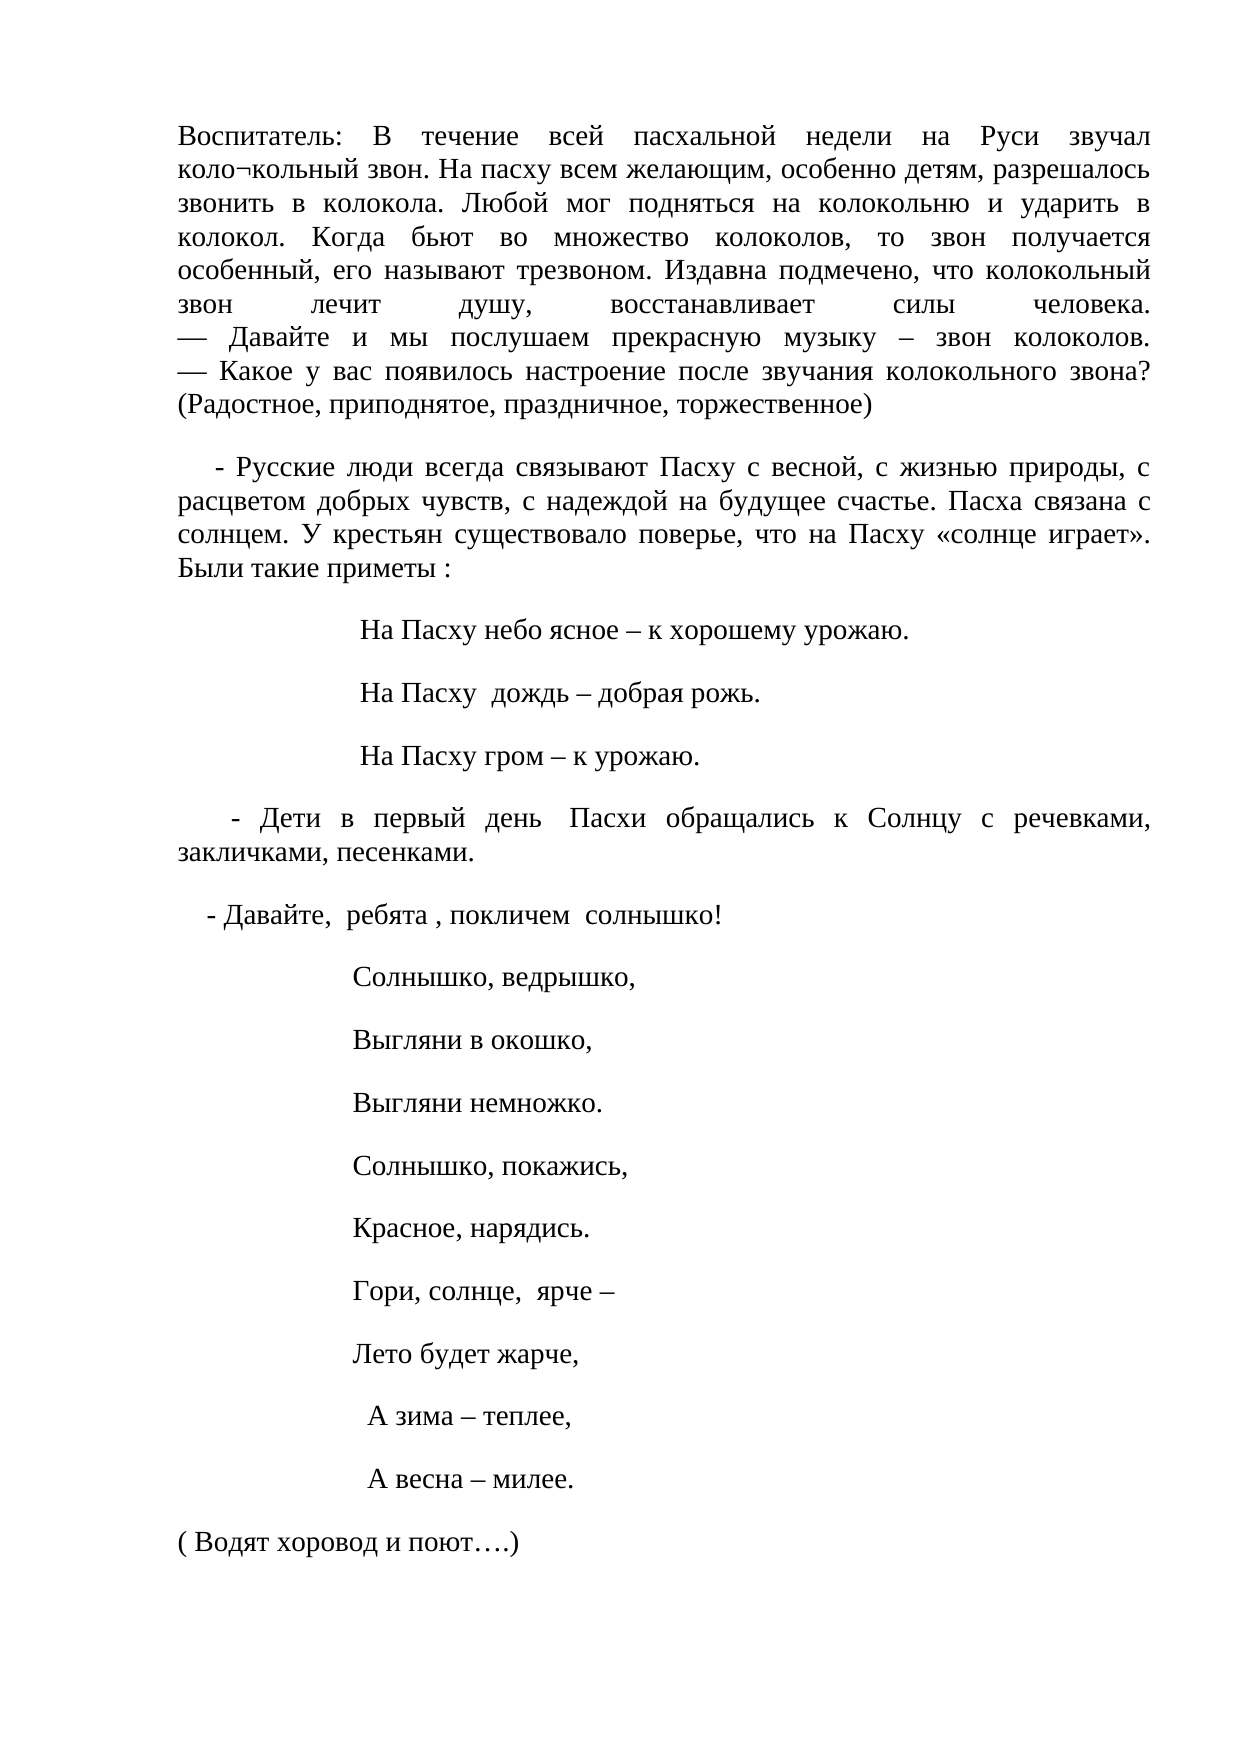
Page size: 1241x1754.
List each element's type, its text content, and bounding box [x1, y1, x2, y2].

text На Пасху дождь – добрая рожь. [177, 675, 1152, 709]
text Воспитатель: В течение всей пасхальной недели на Руси звучал коло¬кольный звон. На пасху всем желающим, особенно детям, разрешалось звонить в колокола. Любой мог подняться на колокольню и ударить в колокол. Когда бьют во множество колоколов, то звон получается особенный, его называют трезвоном. Издавна подмечено, что колокольный звон лечит душу, восстанавливает силы человека. — Давайте и мы послушаем прекрасную музыку – звон колоколов. — Какое у вас появилось настроение после звучания колокольного звона? (Радостное, приподнятое, праздничное, торжественное) [177, 118, 1152, 420]
text Лето будет жарче, [177, 1336, 1152, 1369]
text А зима – теплее, [177, 1398, 1152, 1432]
text На Пасху гром – к урожаю. [177, 738, 1152, 771]
text Солнышко, ведрышко, [177, 959, 1152, 993]
text Гори, солнце, ярче – [177, 1273, 1152, 1307]
text ( Водят хоровод и поют….) [177, 1524, 1152, 1557]
text Солнышко, покажись, [177, 1148, 1152, 1181]
text А весна – милее. [177, 1461, 1152, 1495]
text - Давайте, ребята , покличем солнышко! [177, 897, 1152, 930]
text Выгляни немножко. [177, 1085, 1152, 1118]
text Выгляни в окошко, [177, 1022, 1152, 1056]
text - Русские люди всегда связывают Пасху с весной, с жизнью природы, с расцветом добрых чувств, с надеждой на будущее счастье. Пасха связана с солнцем. У крестьян существовало поверье, что на Пасху «солнце играет». Были такие приметы : [177, 449, 1152, 583]
text Красное, нарядись. [177, 1210, 1152, 1244]
text - Дети в первый день Пасхи обращались к Солнцу с речевками, закличками, песенками. [177, 801, 1152, 868]
text На Пасху небо ясное – к хорошему урожаю. [177, 612, 1152, 646]
